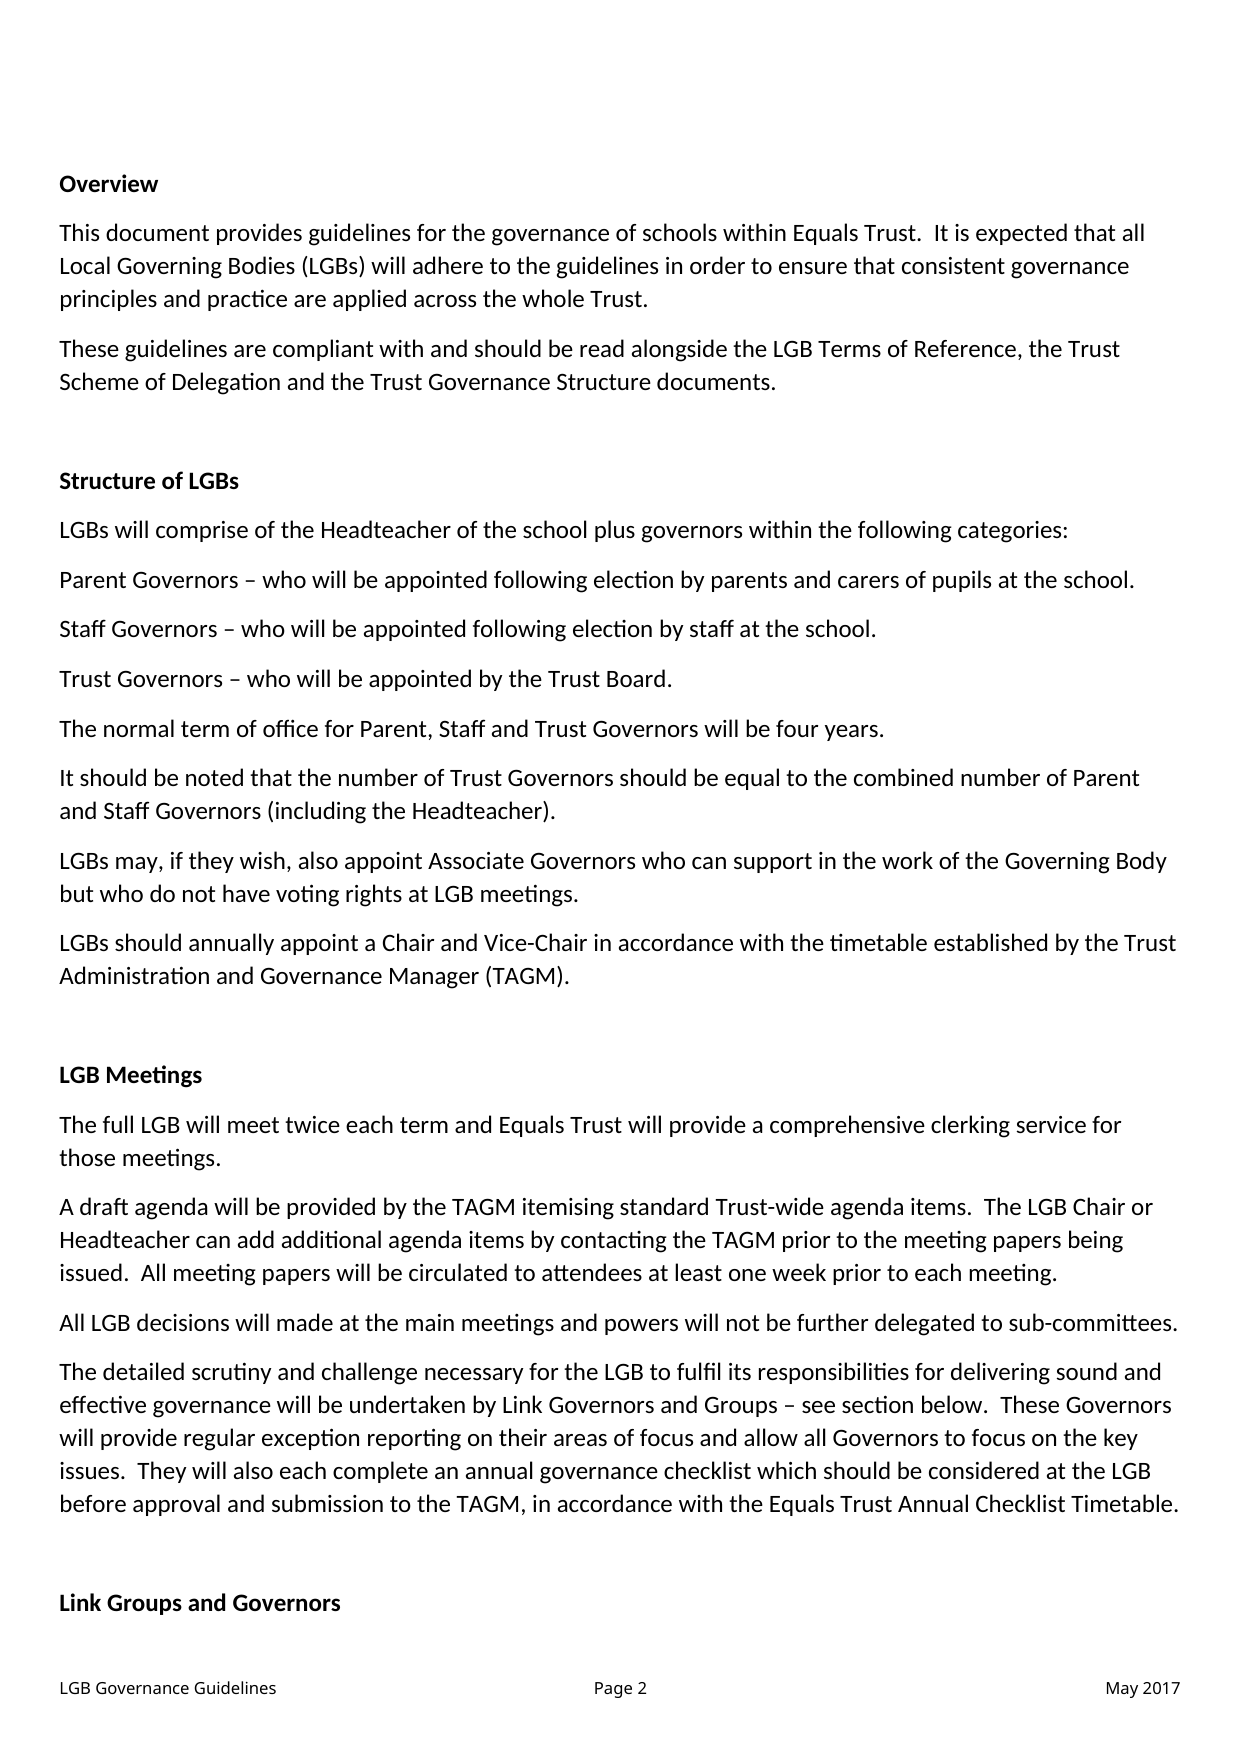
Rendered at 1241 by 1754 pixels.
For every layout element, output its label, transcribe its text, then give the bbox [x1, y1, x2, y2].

text The full LGB will meet twice each term and Equals Trust will provide a comprehensive clerking service for those meetings. [59, 1109, 1181, 1172]
text LGB Meetings [59, 1059, 1181, 1090]
text The detailed scrutiny and challenge necessary for the LGB to fulfil its responsibilities for delivering sound and effective governance will be undertaken by Link Governors and Groups – see section below. These Governors will provide regular exception reporting on their areas of focus and allow all Governors to focus on the key issues. They will also each complete an annual governance checklist which should be considered at the LGB before approval and submission to the TAGM, in accordance with the Equals Trust Annual Checklist Timetable. [59, 1356, 1181, 1519]
text Overview [59, 168, 1181, 198]
text LGBs will comprise of the Headteacher of the school plus governors within the following categories: [59, 514, 1181, 545]
text LGBs may, if they wish, also appoint Associate Governors who can support in the work of the Governing Body but who do not have voting rights at LGB meetings. [59, 845, 1181, 908]
text Link Groups and Governors [59, 1587, 1181, 1618]
text Parent Governors – who will be appointed following election by parents and carers of pupils at the school. [59, 564, 1181, 594]
text A draft agenda will be provided by the TAGM itemising standard Trust-wide agenda items. The LGB Chair or Headteacher can add additional agenda items by contacting the TAGM prior to the meeting papers being issued. All meeting papers will be circulated to attendees at least one week prior to each meeting. [59, 1191, 1181, 1288]
text Trust Governors – who will be appointed by the Trust Board. [59, 663, 1181, 694]
text Structure of LGBs [59, 465, 1181, 495]
text The normal term of office for Parent, Staff and Trust Governors will be four years. [59, 713, 1181, 743]
text Staff Governors – who will be appointed following election by staff at the school. [59, 613, 1181, 644]
text LGBs should annually appoint a Chair and Vice-Chair in accordance with the timetable established by the Trust Administration and Governance Manager (TAGM). [59, 927, 1181, 991]
text These guidelines are compliant with and should be read alongside the LGB Terms of Reference, the Trust Scheme of Delegation and the Trust Governance Structure documents. [59, 333, 1181, 396]
text This document provides guidelines for the governance of schools within Equals Trust. It is expected that all Local Governing Bodies (LGBs) will adhere to the guidelines in order to ensure that consistent governance principles and practice are applied across the whole Trust. [59, 217, 1181, 314]
text All LGB decisions will made at the main meetings and powers will not be further delegated to sub-committees. [59, 1307, 1181, 1337]
text It should be noted that the number of Trust Governors should be equal to the combined number of Parent and Staff Governors (including the Headteacher). [59, 762, 1181, 826]
